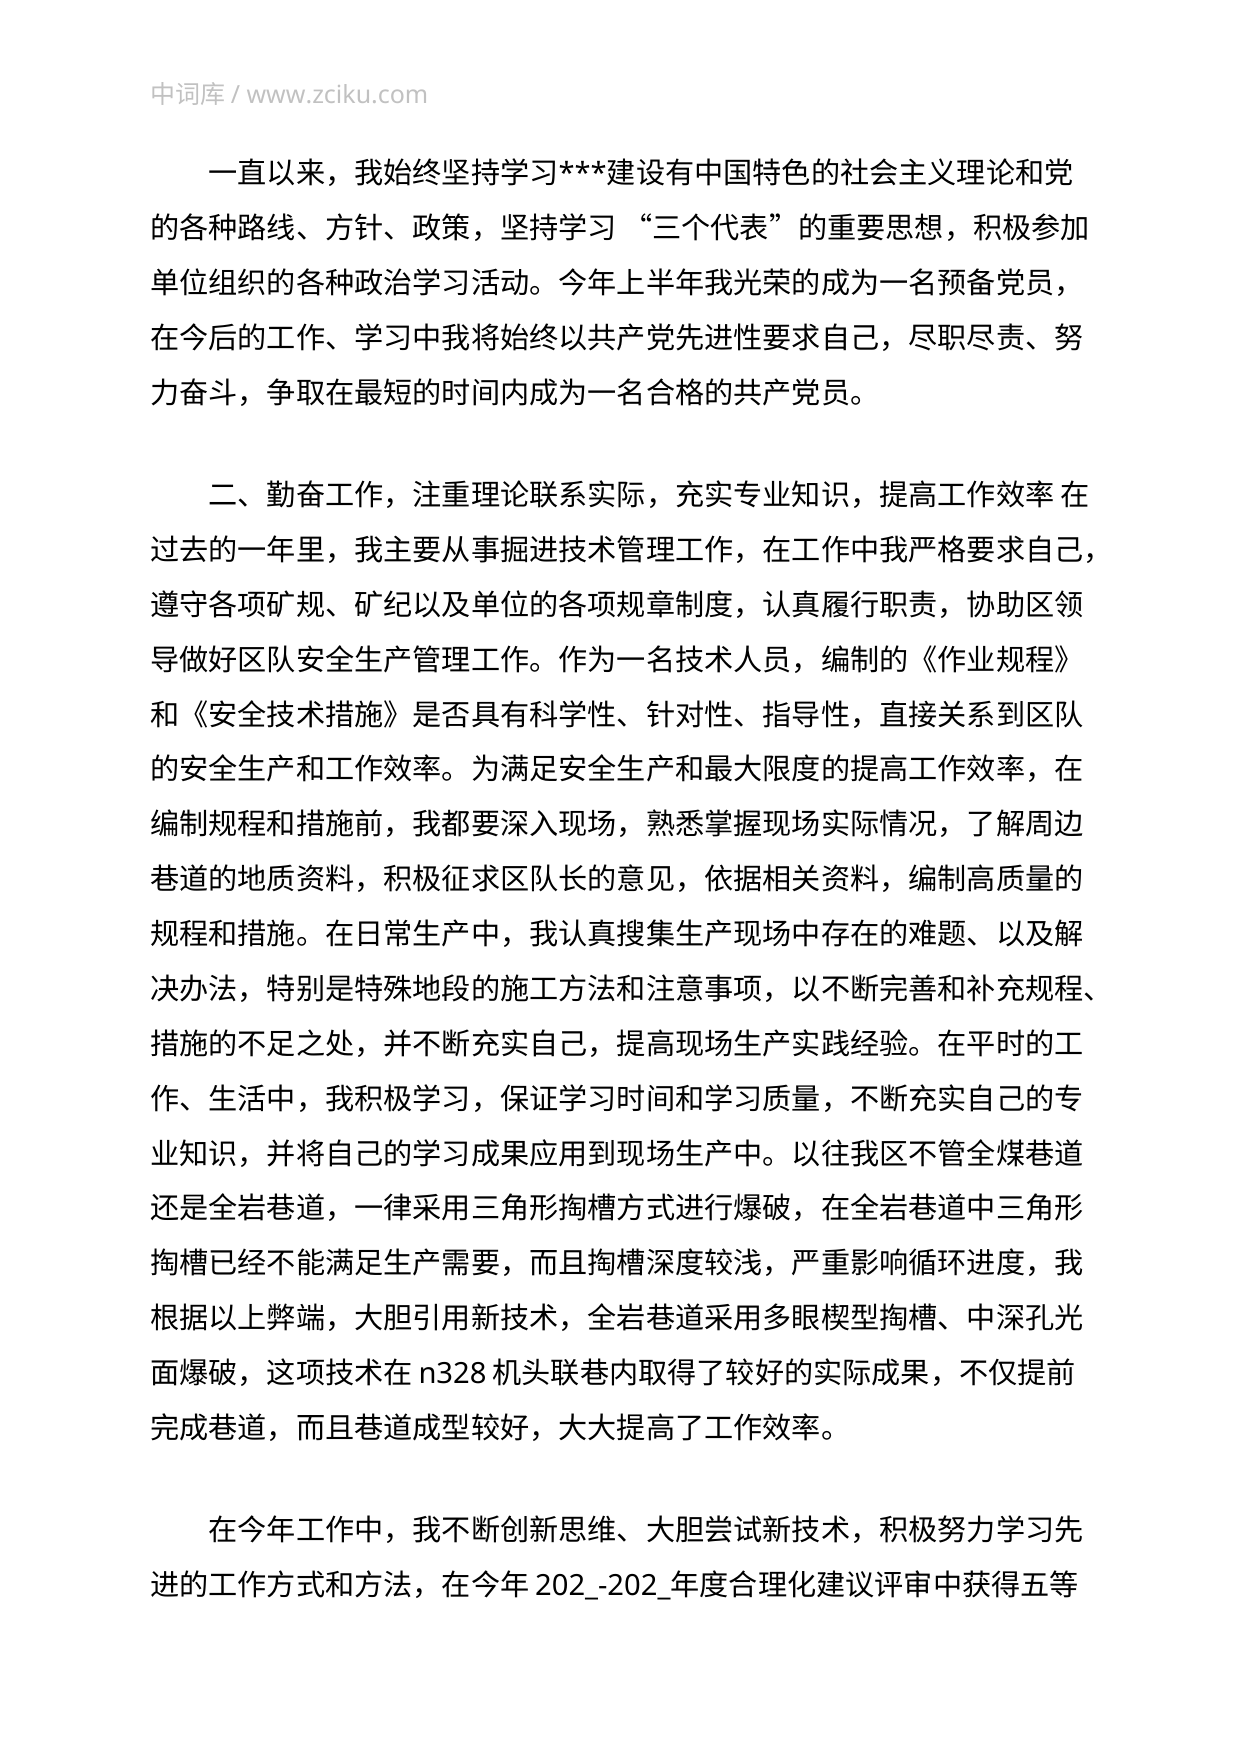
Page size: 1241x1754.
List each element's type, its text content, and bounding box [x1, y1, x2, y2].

text 二、勤奋工作，注重理论联系实际，充实专业知识，提高工作效率 在过去的一年里，我主要从事掘进技术管理工作，在工作中我严格要求自己，遵守各项矿规、矿纪以及单位的各项规章制度，认真履行职责，协助区领导做好区队安全生产管理工作。作为一名技术人员，编制的《作业规程》和《安全技术措施》是否具有科学性、针对性、指导性，直接关系到区队的安全生产和工作效率。为满足安全生产和最大限度的提高工作效率，在编制规程和措施前，我都要深入现场，熟悉掌握现场实际情况，了解周边巷道的地质资料，积极征求区队长的意见，依据相关资料，编制高质量的规程和措施。在日常生产中，我认真搜集生产现场中存在的难题、以及解决办法，特别是特殊地段的施工方法和注意事项，以不断完善和补充规程、措施的不足之处，并不断充实自己，提高现场生产实践经验。在平时的工作、生活中，我积极学习，保证学习时间和学习质量，不断充实自己的专业知识，并将自己的学习成果应用到现场生产中。以往我区不管全煤巷道还是全岩巷道，一律采用三角形掏槽方式进行爆破，在全岩巷道中三角形掏槽已经不能满足生产需要，而且掏槽深度较浅，严重影响循环进度，我根据以上弊端，大胆引用新技术，全岩巷道采用多眼楔型掏槽、中深孔光面爆破，这项技术在n328机头联巷内取得了较好的实际成果，不仅提前完成巷道，而且巷道成型较好，大大提高了工作效率。 [150, 471, 1090, 1447]
text 一直以来，我始终坚持学习***建设有中国特色的社会主义理论和党的各种路线、方针、政策，坚持学习 “三个代表”的重要思想，积极参加单位组织的各种政治学习活动。今年上半年我光荣的成为一名预备党员，在今后的工作、学习中我将始终以共产党先进性要求自己，尽职尽责、努力奋斗，争取在最短的时间内成为一名合格的共产党员。 [150, 150, 1090, 412]
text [150, 1507, 1090, 1604]
